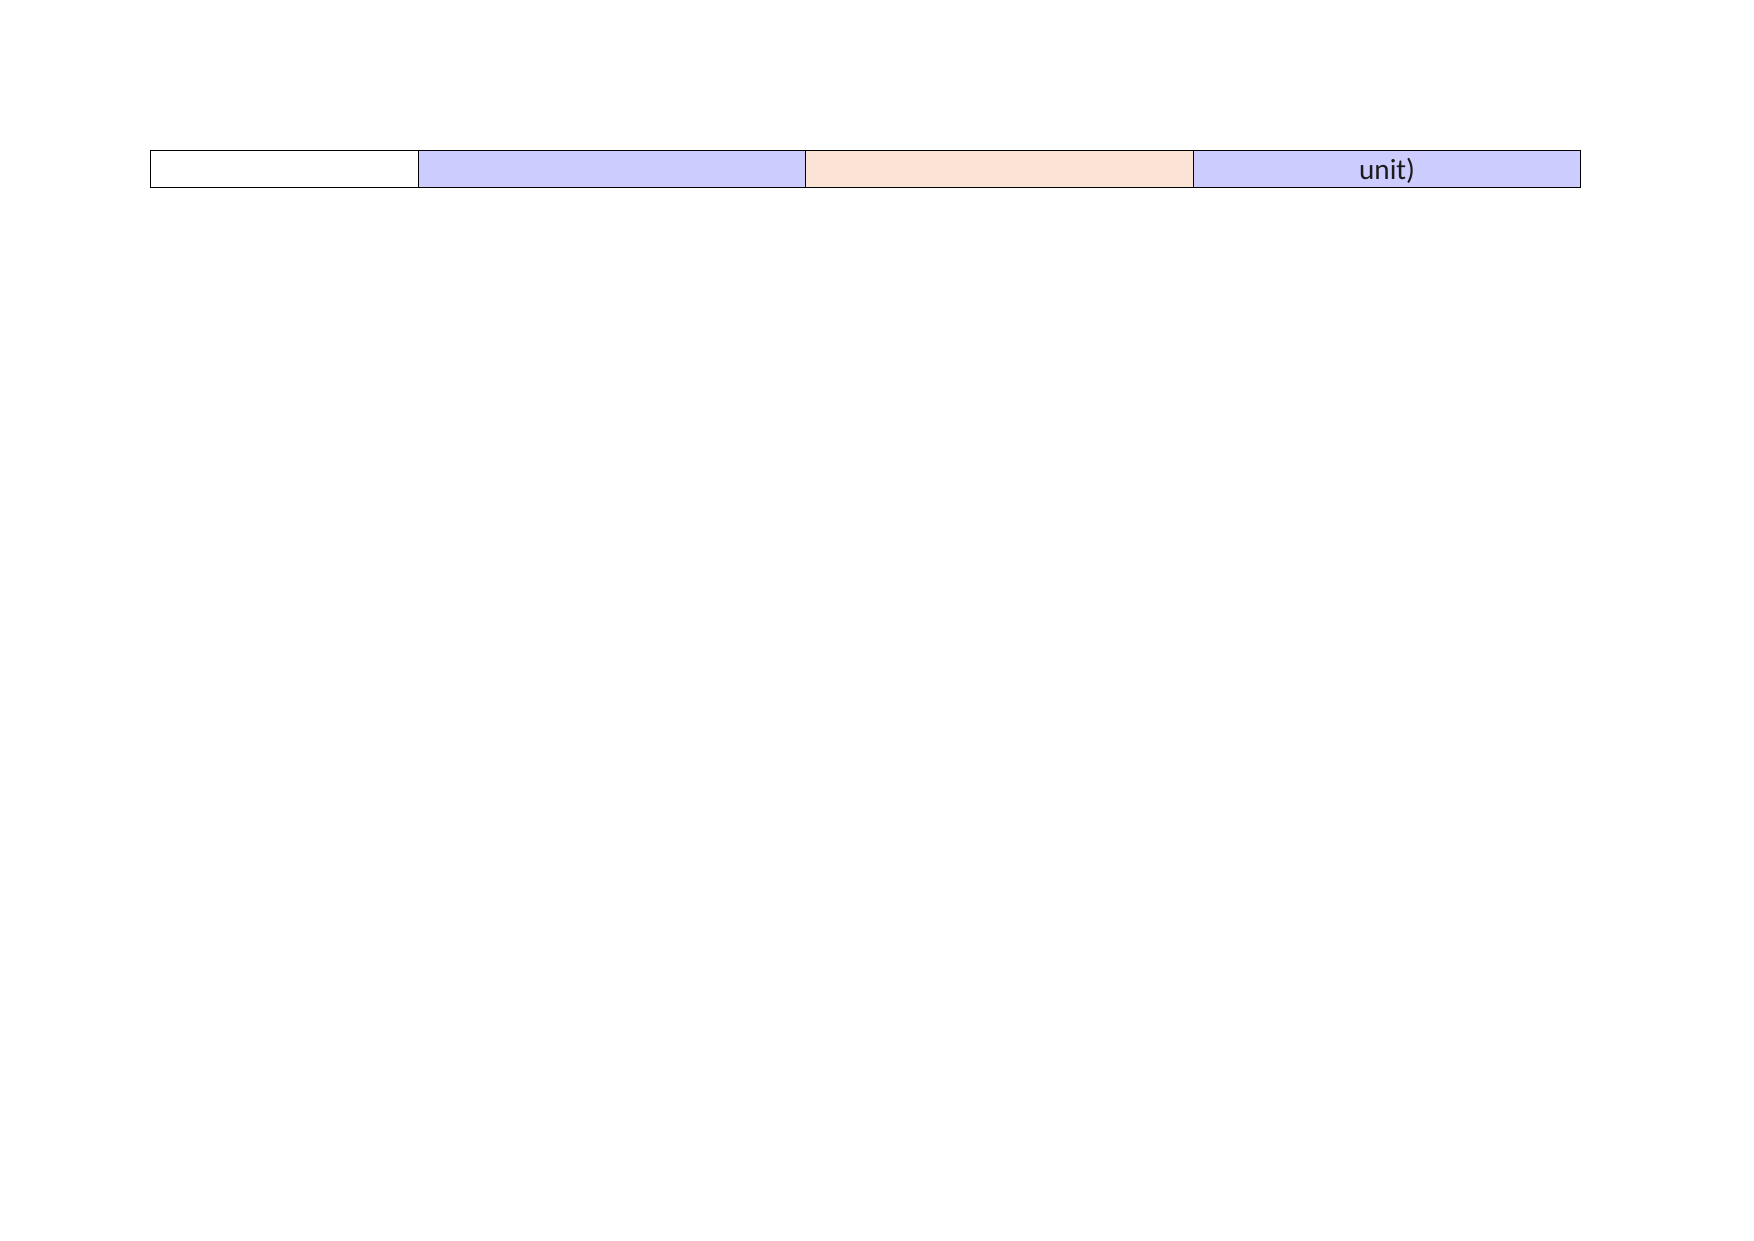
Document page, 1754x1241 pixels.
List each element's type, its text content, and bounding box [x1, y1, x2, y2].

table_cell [1194, 151, 1580, 187]
table_cell Year 6 [151, 151, 418, 187]
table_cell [806, 151, 1193, 187]
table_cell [419, 151, 805, 187]
